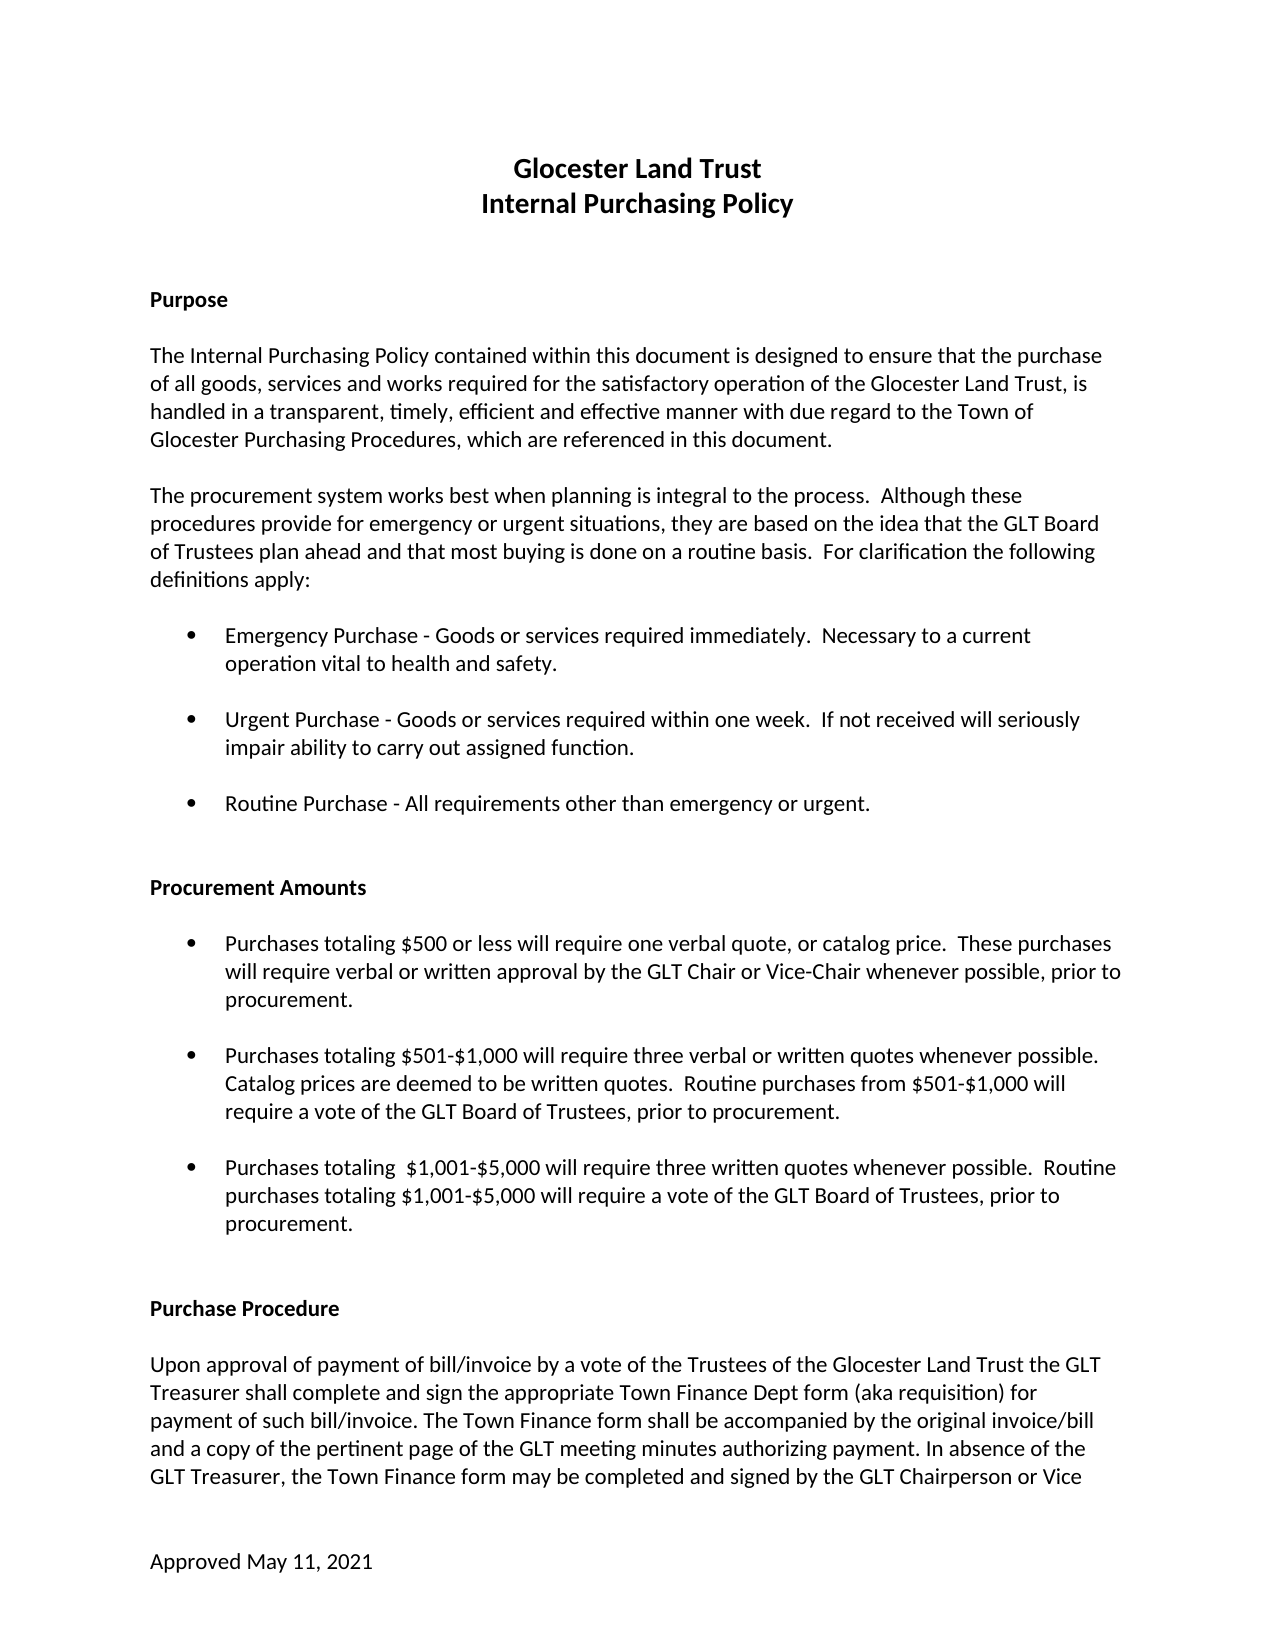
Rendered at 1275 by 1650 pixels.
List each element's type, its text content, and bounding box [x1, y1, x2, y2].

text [150, 1350, 1125, 1490]
list Purchases totaling $500 or less will require one verbal quote, or catalog price. These purchases will require verbal or written approval by the GLT Chair or Vice-Chair whenever possible, prior to procurement. [187, 929, 1125, 1013]
text The Internal Purchasing Policy contained within this document is designed to ensure that the purchase of all goods, services and works required for the satisfactory operation of the Glocester Land Trust, is handled in a transparent, timely, efficient and effective manner with due regard to the Town of Glocester Purchasing Procedures, which are referenced in this document. [150, 341, 1125, 453]
text Purpose [150, 285, 1125, 313]
text Internal Purchasing Policy [150, 186, 1125, 221]
text Glocester Land Trust [150, 150, 1125, 186]
text Purchase Procedure [150, 1294, 1125, 1322]
list Purchases totaling $501-$1,000 will require three verbal or written quotes whenever possible. Catalog prices are deemed to be written quotes. Routine purchases from $501-$1,000 will require a vote of the GLT Board of Trustees, prior to procurement. [187, 1041, 1125, 1126]
list Purchases totaling $1,001-$5,000 will require three written quotes whenever possible. Routine purchases totaling $1,001-$5,000 will require a vote of the GLT Board of Trustees, prior to procurement. [187, 1153, 1125, 1238]
text The procurement system works best when planning is integral to the process. Although these procedures provide for emergency or urgent situations, they are based on the idea that the GLT Board of Trustees plan ahead and that most buying is done on a routine basis. For clarification the following definitions apply: [150, 481, 1125, 593]
list Routine Purchase - All requirements other than emergency or urgent. [187, 789, 1125, 817]
list Emergency Purchase - Goods or services required immediately. Necessary to a current operation vital to health and safety. [187, 621, 1125, 677]
text Procurement Amounts [150, 873, 1125, 901]
list Urgent Purchase - Goods or services required within one week. If not received will seriously impair ability to carry out assigned function. [187, 705, 1125, 789]
